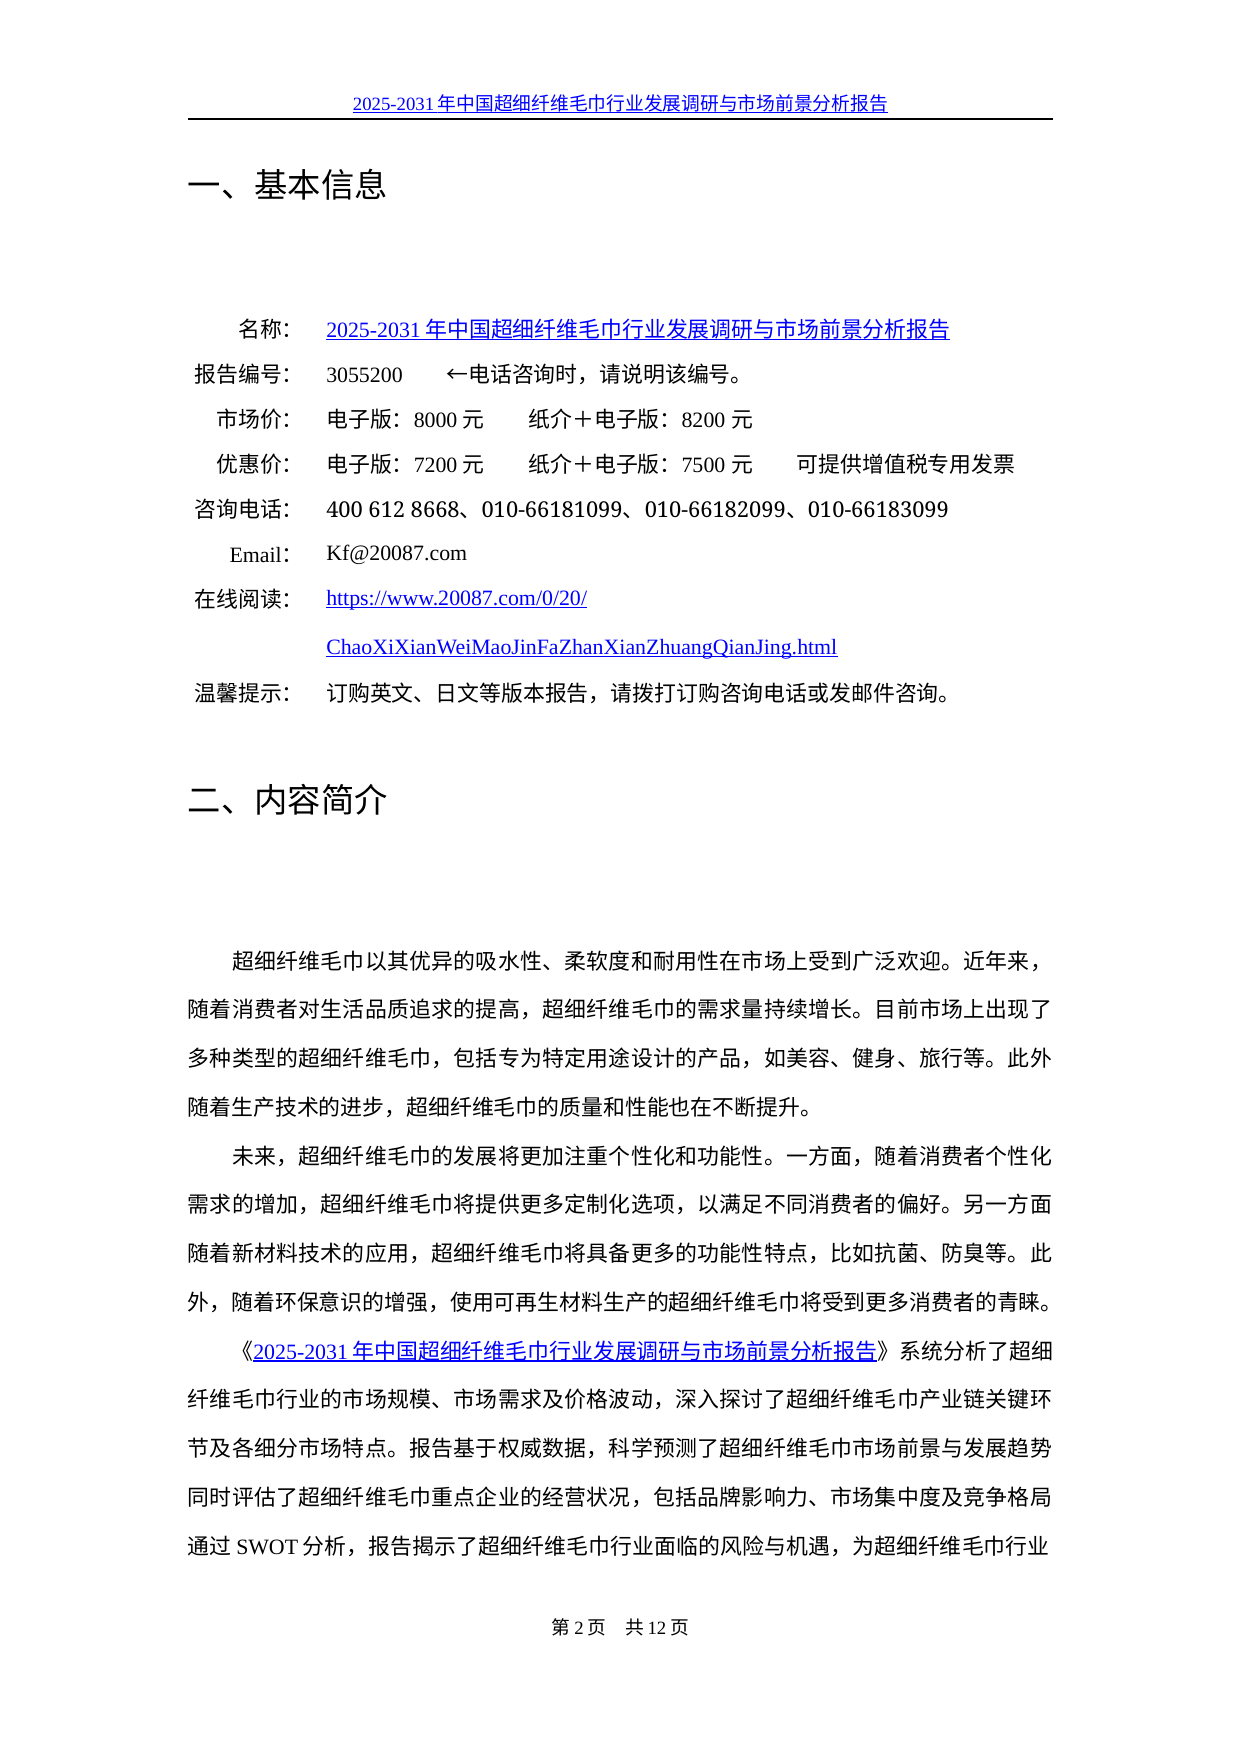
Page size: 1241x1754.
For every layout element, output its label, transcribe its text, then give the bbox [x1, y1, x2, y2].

table_cell Kf@20087.com [315, 537, 1073, 582]
table_cell 咨询电话： [167, 492, 315, 537]
table_cell 在线阅读： [167, 582, 315, 675]
title 一、基本信息 [187, 150, 1053, 215]
table_cell 电子版：8000 元 纸介＋电子版：8200 元 [315, 402, 1073, 447]
table_cell 报告编号： [167, 357, 315, 402]
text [187, 943, 1053, 1561]
table_cell 3055200 ←电话咨询时，请说明该编号。 [315, 357, 1073, 402]
table_cell 400 612 8668、010-66181099、010-66182099、010-66183099 [315, 492, 1073, 537]
table_cell 市场价： [167, 402, 315, 447]
table_cell Email： [167, 537, 315, 582]
table_cell 订购英文、日文等版本报告，请拨打订购咨询电话或发邮件咨询。 [315, 675, 1073, 720]
table_cell [315, 582, 1073, 675]
table_cell 温馨提示： [167, 675, 315, 720]
table_header 2025-2031年中国超细纤维毛巾行业发展调研与市场前景分析报告 [315, 312, 1073, 357]
table_header 名称： [167, 312, 315, 357]
table_cell 优惠价： [167, 447, 315, 492]
title 二、内容简介 [187, 766, 1053, 831]
table_cell 电子版：7200 元 纸介＋电子版：7500 元 可提供增值税专用发票 [315, 447, 1073, 492]
